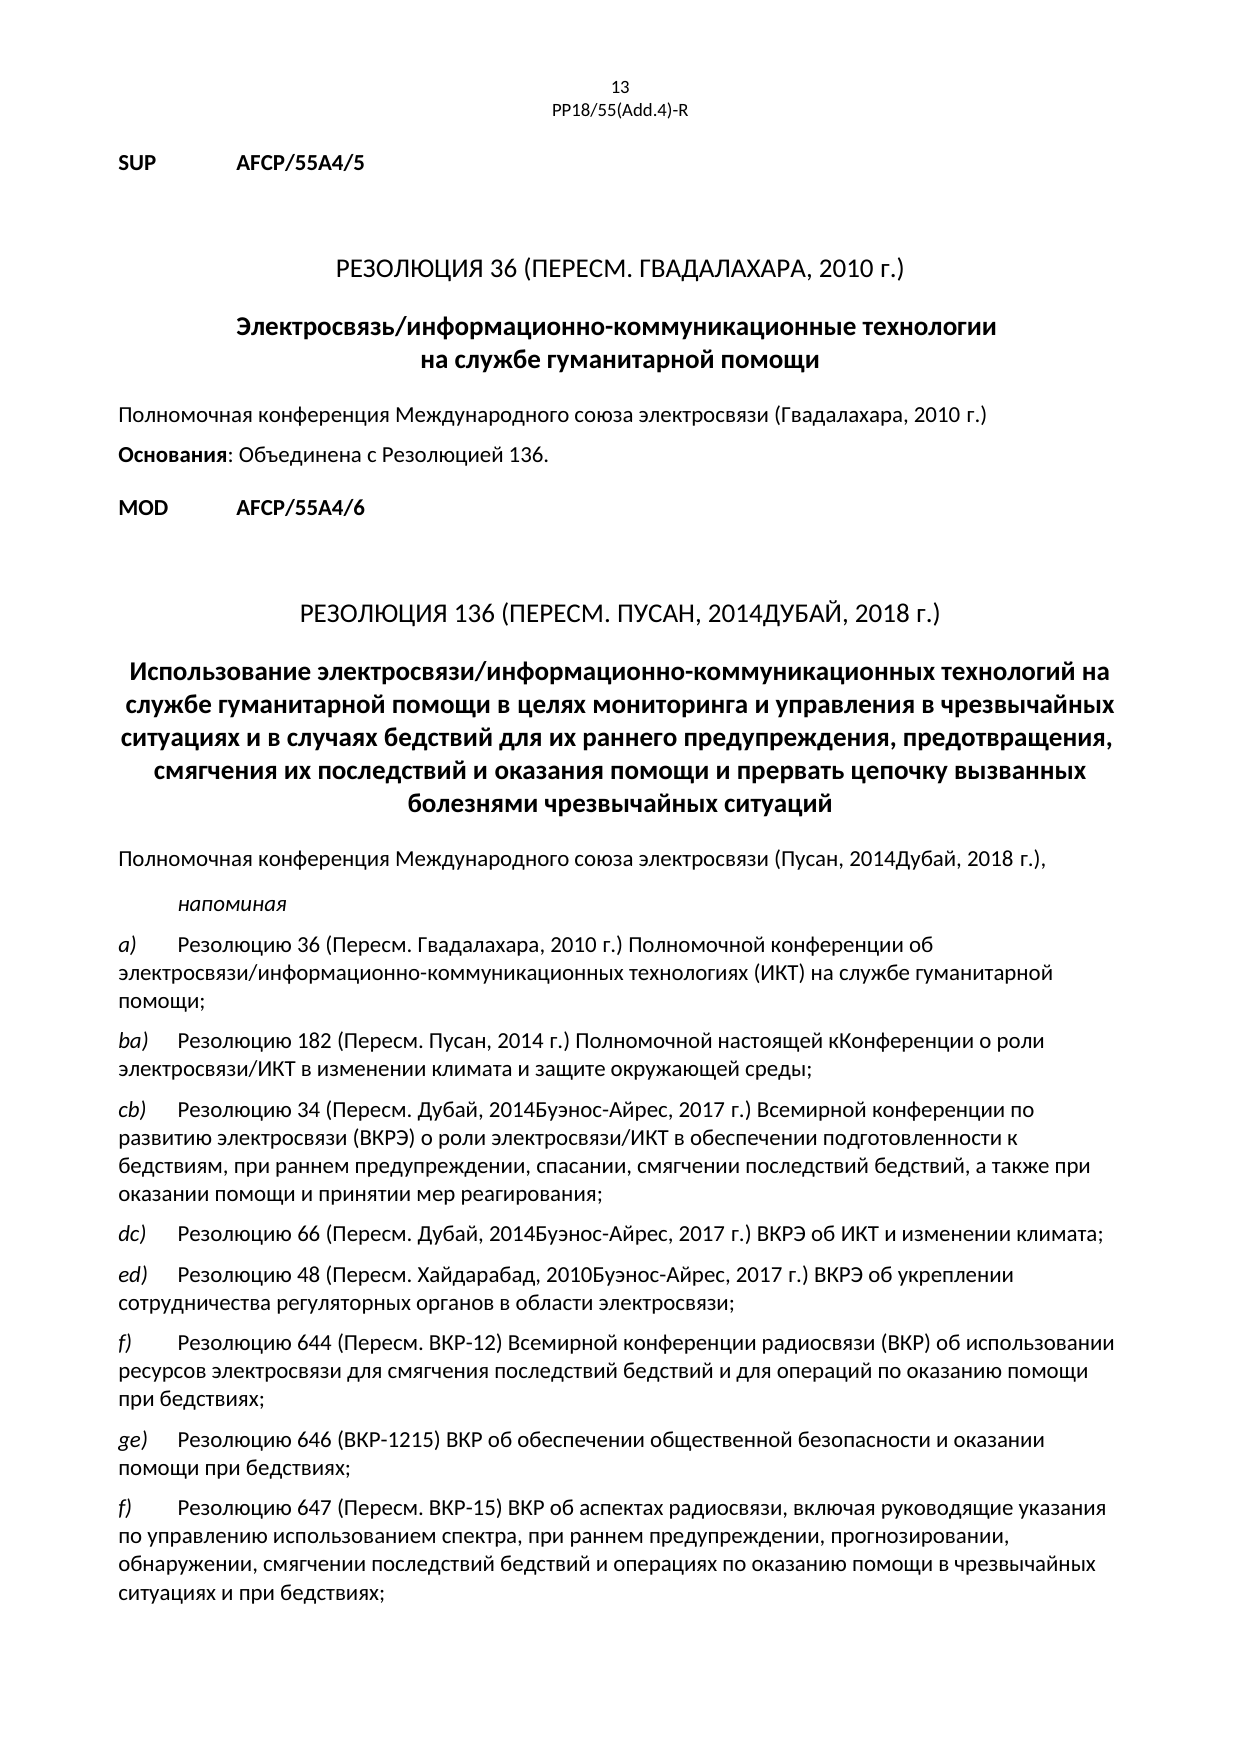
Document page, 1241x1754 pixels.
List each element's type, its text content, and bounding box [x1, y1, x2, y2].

text MOD AFCP/55A4/6 [118, 493, 1122, 521]
text напоминая [177, 889, 1122, 917]
text ) Резолюцию 48 (Пересм. г.) ВКРЭ об укреплении сотрудничества регуляторных органов в области электросвязи; [118, 1260, 1122, 1316]
title Использование электросвязи/информационно-коммуникационных технологий в целях мониторинга и управления в чрезвычайных ситуациях и в случаях бедствий для их раннего предупреждения, предотвращения, смягчения их последствий и оказания помощи [118, 654, 1122, 819]
text РЕЗОЛЮЦИЯ 136 (Пересм. г.) [118, 596, 1122, 629]
text Основания: Объединена с Резолюцией 136. [118, 440, 1122, 468]
text ) Резолюцию 66 (Пересм. г.) ВКРЭ об ИКТ и изменении климата; [118, 1219, 1122, 1247]
title Полномочная конференция Международного союза электросвязи ( г.), [118, 844, 1122, 872]
text ) Резолюцию 34 (Пересм. г.) Всемирной конференции по развитию электросвязи (ВКРЭ) о роли электросвязи/ИКТ в обеспечении подготовленности к бедствиям, при раннем предупреждении, спасании, смягчении последствий бедствий, а также при оказании помощи и принятии мер реагирования; [118, 1095, 1122, 1207]
text SUP AFCP/55A4/5 [118, 148, 1122, 176]
title Полномочная конференция Международного союза электросвязи (Гвадалахара, 2010 г.) [118, 400, 1122, 428]
text ) Резолюцию 182 (Пересм. Пусан, 2014 г.) онференции о роли электросвязи/ИКТ в изменении климата и защите окружающей среды; [118, 1026, 1122, 1082]
title Электросвязь/информационно-коммуникационные технологии на службе гуманитарной помощи [118, 309, 1122, 375]
text ) Резолюцию 646 (ВКР-) ВКР об обеспечении общественной безопасности и оказании помощи при бедствиях; [118, 1425, 1122, 1481]
text РЕЗОЛЮЦИЯ 36 (Пересм. Гвадалахара, 2010 г.) [118, 251, 1122, 284]
